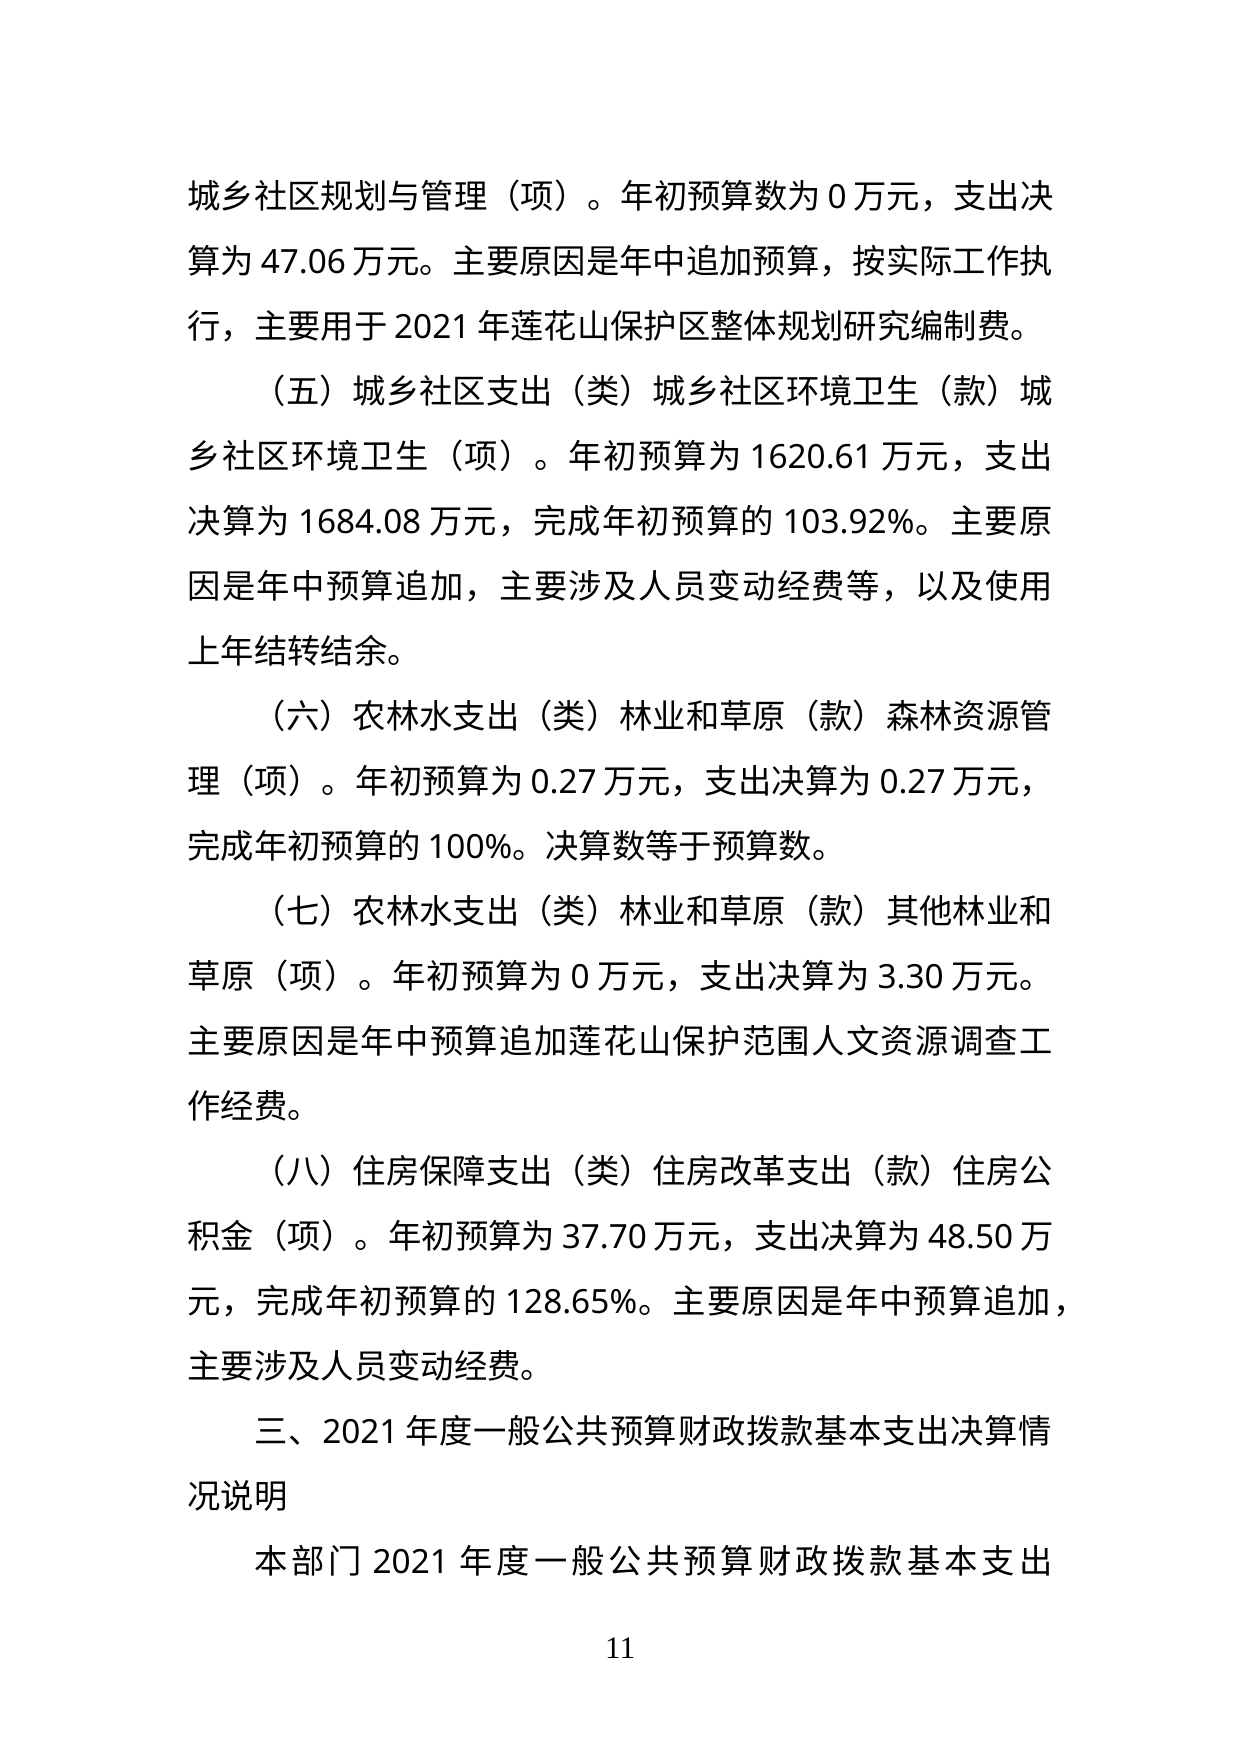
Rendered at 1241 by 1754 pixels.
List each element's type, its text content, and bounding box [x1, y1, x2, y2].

list 农林水支出（类）林业和草原（款）其他林业和草原（项）。年初预算为0万元，支出决算为3.30万元。主要原因是年中预算追加莲花山保护范围人文资源调查工作经费。 [187, 877, 1053, 1137]
list 农林水支出（类）林业和草原（款）森林资源管理（项）。年初预算为0.27万元，支出决算为0.27万元，完成年初预算的100%。决算数等于预算数。 [187, 682, 1053, 877]
text 三、2021年度一般公共预算财政拨款基本支出决算情况说明 [187, 1397, 1053, 1527]
list 城乡社区支出（类）城乡社区环境卫生（款）城乡社区环境卫生（项）。年初预算为1620.61万元，支出决算为1684.08万元，完成年初预算的103.92%。主要原因是年中预算追加，主要涉及人员变动经费等，以及使用上年结转结余。 [187, 357, 1053, 682]
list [187, 162, 1053, 357]
list 住房保障支出（类）住房改革支出（款）住房公积金（项）。年初预算为37.70万元，支出决算为48.50万元，完成年初预算的128.65%。主要原因是年中预算追加，主要涉及人员变动经费。 [187, 1137, 1053, 1397]
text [187, 1527, 1053, 1592]
